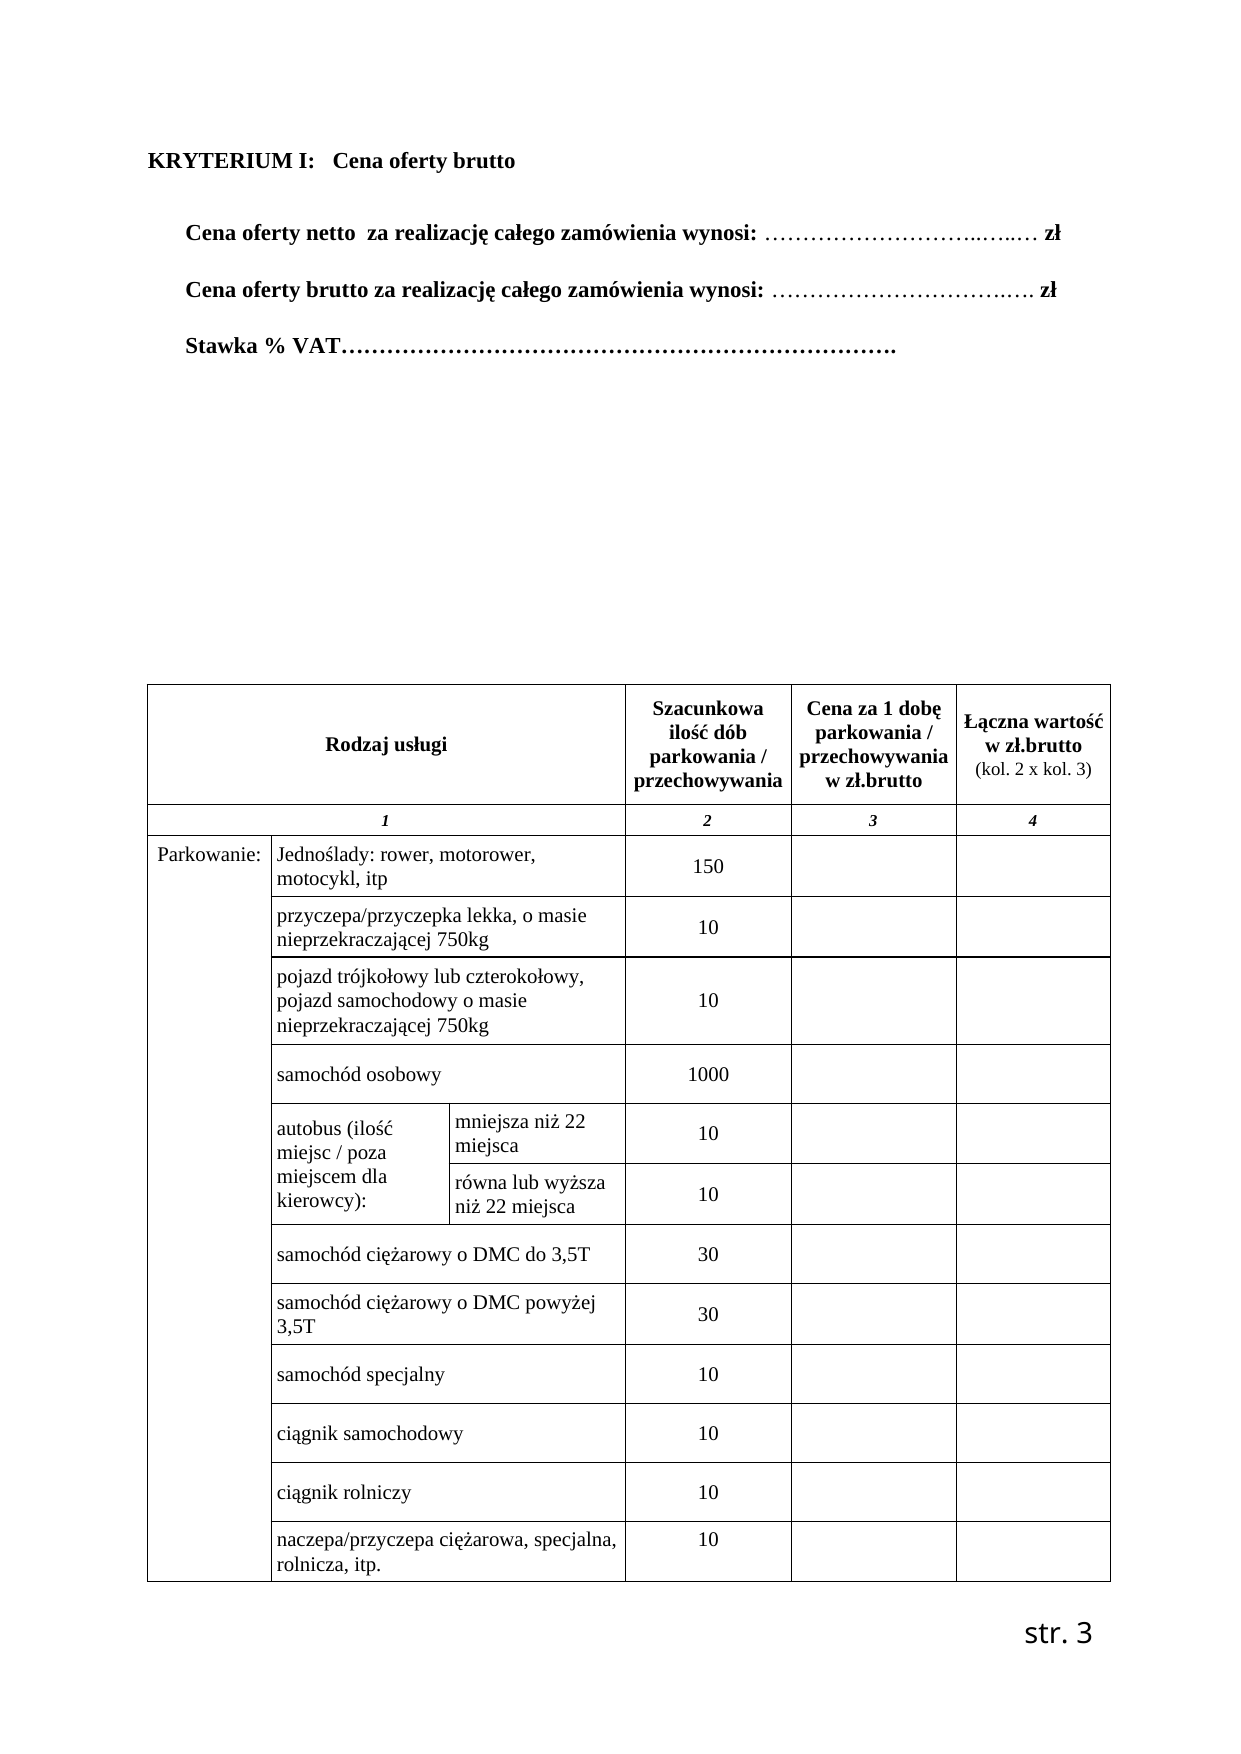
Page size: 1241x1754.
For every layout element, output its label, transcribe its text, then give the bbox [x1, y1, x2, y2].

table_cell [957, 897, 1110, 956]
table_cell [957, 1404, 1110, 1462]
table_cell [957, 1045, 1110, 1102]
text Cena oferty netto za realizację całego zamówienia wynosi: ………………………..…..… zł [185, 219, 1093, 245]
table_cell [792, 1104, 956, 1163]
table_cell [957, 836, 1110, 896]
text Stawka % VAT………………………………………………………………. [185, 332, 1093, 359]
table_header Rodzaj usługi [148, 685, 625, 803]
table_cell pojazd trójkołowy lub czterokołowy, pojazd samochodowy o masie nieprzekraczającej 750kg [272, 958, 625, 1043]
table_cell [957, 1284, 1110, 1343]
table_cell [792, 836, 956, 896]
table_cell Jednoślady: rower, motorower, motocykl, itp [272, 836, 625, 896]
table_cell samochód osobowy [272, 1045, 625, 1102]
table_cell 30 [626, 1284, 791, 1343]
table_cell ciągnik samochodowy [272, 1404, 625, 1462]
text KRYTERIUM I: Cena oferty brutto [148, 148, 1093, 174]
table_cell [792, 1225, 956, 1283]
table_header Łączna wartość w zł.brutto (kol. 2 x kol. 3) [957, 685, 1110, 803]
text Cena oferty brutto za realizację całego zamówienia wynosi: ………………………….…. zł [185, 276, 1093, 302]
table_cell Parkowanie: [148, 836, 271, 1581]
table_cell 30 [626, 1225, 791, 1283]
table_header Cena za 1 dobę parkowania / przechowywania w zł.brutto [792, 685, 956, 803]
table_cell 10 [626, 897, 791, 956]
table_cell samochód ciężarowy o DMC powyżej 3,5T [272, 1284, 625, 1343]
table_cell [792, 1522, 956, 1581]
table_cell 150 [626, 836, 791, 896]
table_cell [792, 1045, 956, 1102]
table_cell autobus (ilość miejsc / poza miejscem dla kierowcy): [272, 1104, 449, 1224]
table_cell 10 [626, 1104, 791, 1163]
table_cell 1000 [626, 1045, 791, 1102]
table_cell [792, 1404, 956, 1462]
table_cell 10 [626, 1164, 791, 1224]
table_cell 4 [957, 805, 1110, 835]
table_cell przyczepa/przyczepka lekka, o masie nieprzekraczającej 750kg [272, 897, 625, 956]
table_cell 10 [626, 1345, 791, 1402]
table_cell [792, 1463, 956, 1521]
table_cell 3 [792, 805, 956, 835]
table_cell [957, 1225, 1110, 1283]
table_cell [792, 958, 956, 1043]
table_header Szacunkowa ilość dób parkowania / przechowywania [626, 685, 791, 803]
table_cell samochód specjalny [272, 1345, 625, 1402]
table_cell [792, 1284, 956, 1343]
table_cell [957, 1463, 1110, 1521]
table_cell 10 [626, 1522, 791, 1581]
table_cell 10 [626, 1463, 791, 1521]
table_cell [957, 1522, 1110, 1581]
table_cell samochód ciężarowy o DMC do 3,5T [272, 1225, 625, 1283]
table_cell [957, 1104, 1110, 1163]
table_cell 10 [626, 1404, 791, 1462]
table_cell [792, 897, 956, 956]
table_cell 2 [626, 805, 791, 835]
table_cell 1 [148, 805, 625, 835]
table_cell [957, 1345, 1110, 1402]
table_cell [792, 1345, 956, 1402]
table_cell [792, 1164, 956, 1224]
table_cell [957, 958, 1110, 1043]
table_cell mniejsza niż 22 miejsca [450, 1104, 625, 1163]
table_cell równa lub wyższa niż 22 miejsca [450, 1164, 625, 1224]
table_cell ciągnik rolniczy [272, 1463, 625, 1521]
table_cell 10 [626, 958, 791, 1043]
table_cell naczepa/przyczepa ciężarowa, specjalna, rolnicza, itp. [272, 1522, 625, 1581]
table_cell [957, 1164, 1110, 1224]
